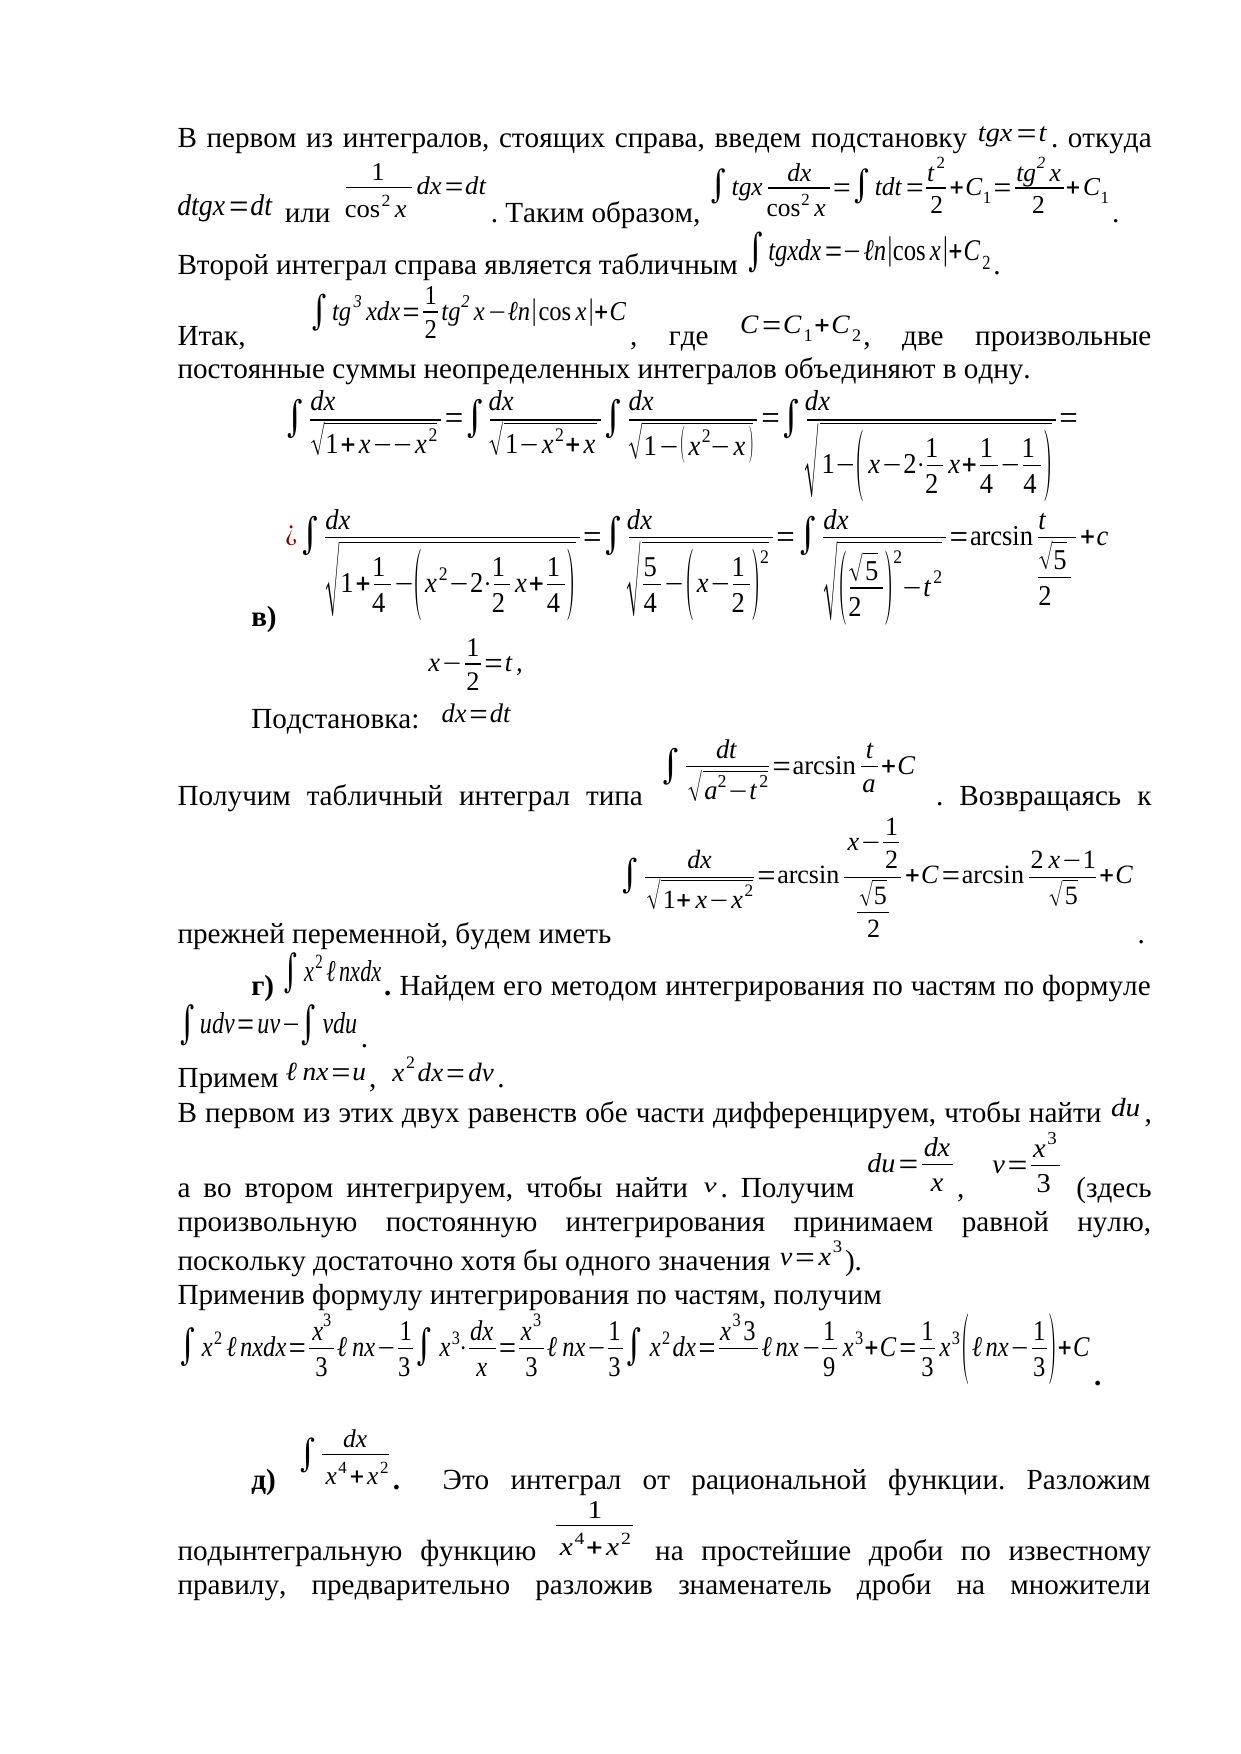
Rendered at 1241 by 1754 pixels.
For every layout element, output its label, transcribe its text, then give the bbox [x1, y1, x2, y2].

text Подстановка: [177, 633, 1152, 735]
text В первом из интегралов, стоящих справа, введем подстановку . откуда или . Таким образом, . [177, 118, 1152, 228]
text В первом из этих двух равенств обе части дифференцируем, чтобы найти , а во втором интегрируем, чтобы найти . Получим , (здесь произвольную постоянную интегрирования принимаем равной нулю, поскольку достаточно хотя бы одного значения ). [177, 1093, 1152, 1277]
text Применив формулу интегрирования по частям, получим [177, 1277, 1152, 1310]
text Получим табличный интеграл типа . Возвращаясь к прежней переменной, будем иметь . [177, 735, 1152, 949]
text . [177, 1310, 1152, 1392]
text Итак, , где , две произвольные постоянные суммы неопределенных интегралов объединяют в одну. [177, 281, 1152, 385]
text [177, 1425, 1152, 1600]
text г) . Найдем его методом интегрирования по частям по формуле . [177, 949, 1152, 1054]
text в) [177, 385, 1152, 633]
text Второй интеграл справа является табличным . [177, 228, 1152, 281]
text Примем , . [177, 1054, 1152, 1093]
